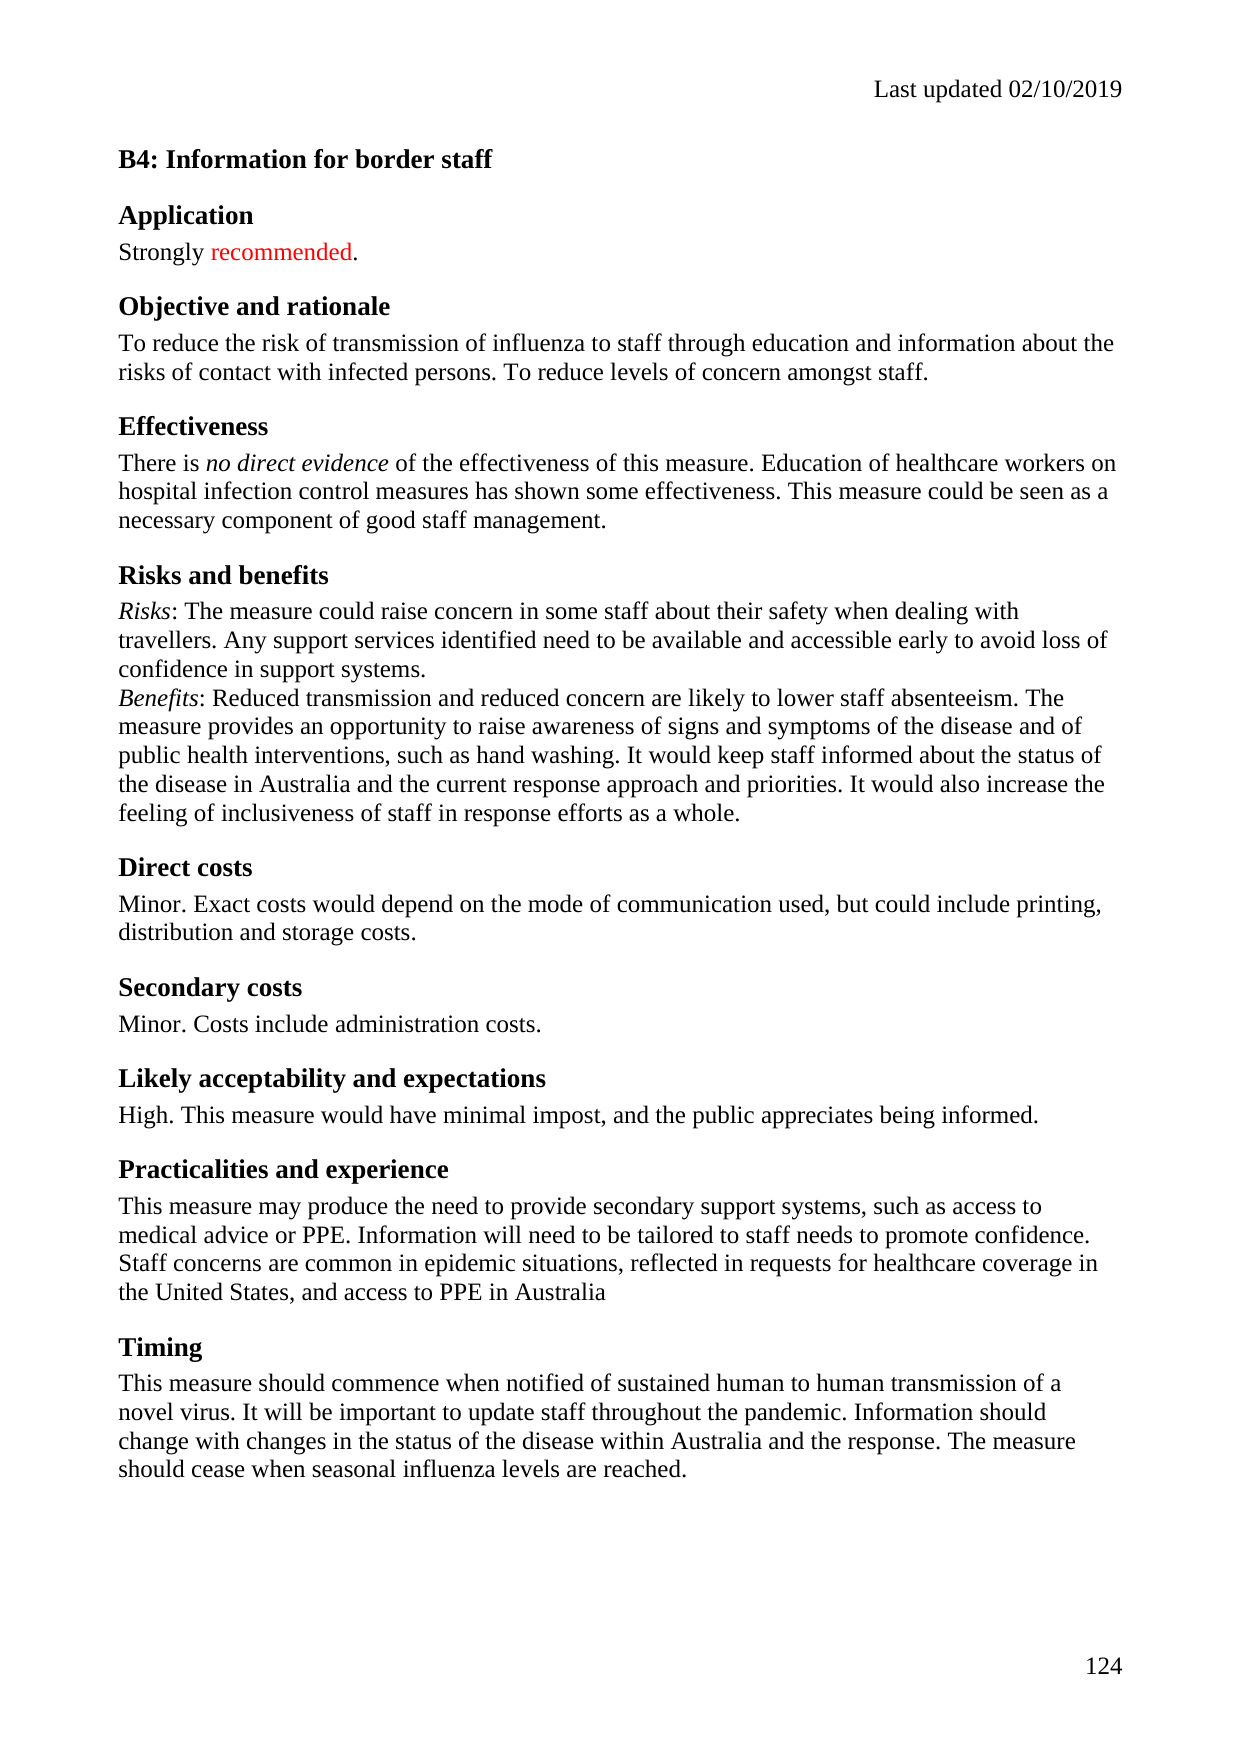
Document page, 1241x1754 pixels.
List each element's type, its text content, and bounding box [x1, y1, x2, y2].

text This measure may produce the need to provide secondary support systems, such as access to medical advice or PPE. Information will need to be tailored to staff needs to promote confidence. [118, 1191, 1122, 1248]
text High. This measure would have minimal impost, and the public appreciates being informed. [118, 1100, 1122, 1128]
subtitle Objective and rationale [118, 290, 1122, 322]
subtitle Effectiveness [118, 410, 1122, 441]
text To reduce the risk of transmission of influenza to staff through education and information about the risks of contact with infected persons. To reduce levels of concern amongst staff. [118, 328, 1122, 385]
subtitle Application [118, 199, 1122, 230]
subtitle Timing [118, 1331, 1122, 1362]
text Risks: The measure could raise concern in some staff about their safety when dealing with travellers. Any support services identified need to be available and accessible early to avoid loss of confidence in support systems. [118, 596, 1122, 683]
subtitle B4: Information for border staff [118, 143, 1122, 174]
text This measure should commence when notified of sustained human to human transmission of a novel virus. It will be important to update staff throughout the pandemic. Information should change with changes in the status of the disease within Australia and the response. The measure should cease when seasonal influenza levels are reached. [118, 1368, 1122, 1483]
subtitle Practicalities and experience [118, 1153, 1122, 1185]
text Benefits: Reduced transmission and reduced concern are likely to lower staff absenteeism. The measure provides an opportunity to raise awareness of signs and symptoms of the disease and of public health interventions, such as hand washing. It would keep staff informed about the status of the disease in Australia and the current response approach and priorities. It would also increase the feeling of inclusiveness of staff in response efforts as a whole. [118, 683, 1122, 826]
subtitle Risks and benefits [118, 559, 1122, 590]
text Minor. Exact costs would depend on the mode of communication used, but could include printing, distribution and storage costs. [118, 889, 1122, 946]
subtitle Secondary costs [118, 971, 1122, 1002]
subtitle Likely acceptability and expectations [118, 1062, 1122, 1093]
text Staff concerns are common in epidemic situations, reflected in requests for healthcare coverage in the United States, and access to PPE in Australia [118, 1248, 1122, 1306]
subtitle Direct costs [118, 851, 1122, 882]
text There is no direct evidence of the effectiveness of this measure. Education of healthcare workers on hospital infection control measures has shown some effectiveness. This measure could be seen as a necessary component of good staff management. [118, 448, 1122, 534]
text Minor. Costs include administration costs. [118, 1009, 1122, 1037]
text Strongly recommended. [118, 237, 1122, 265]
